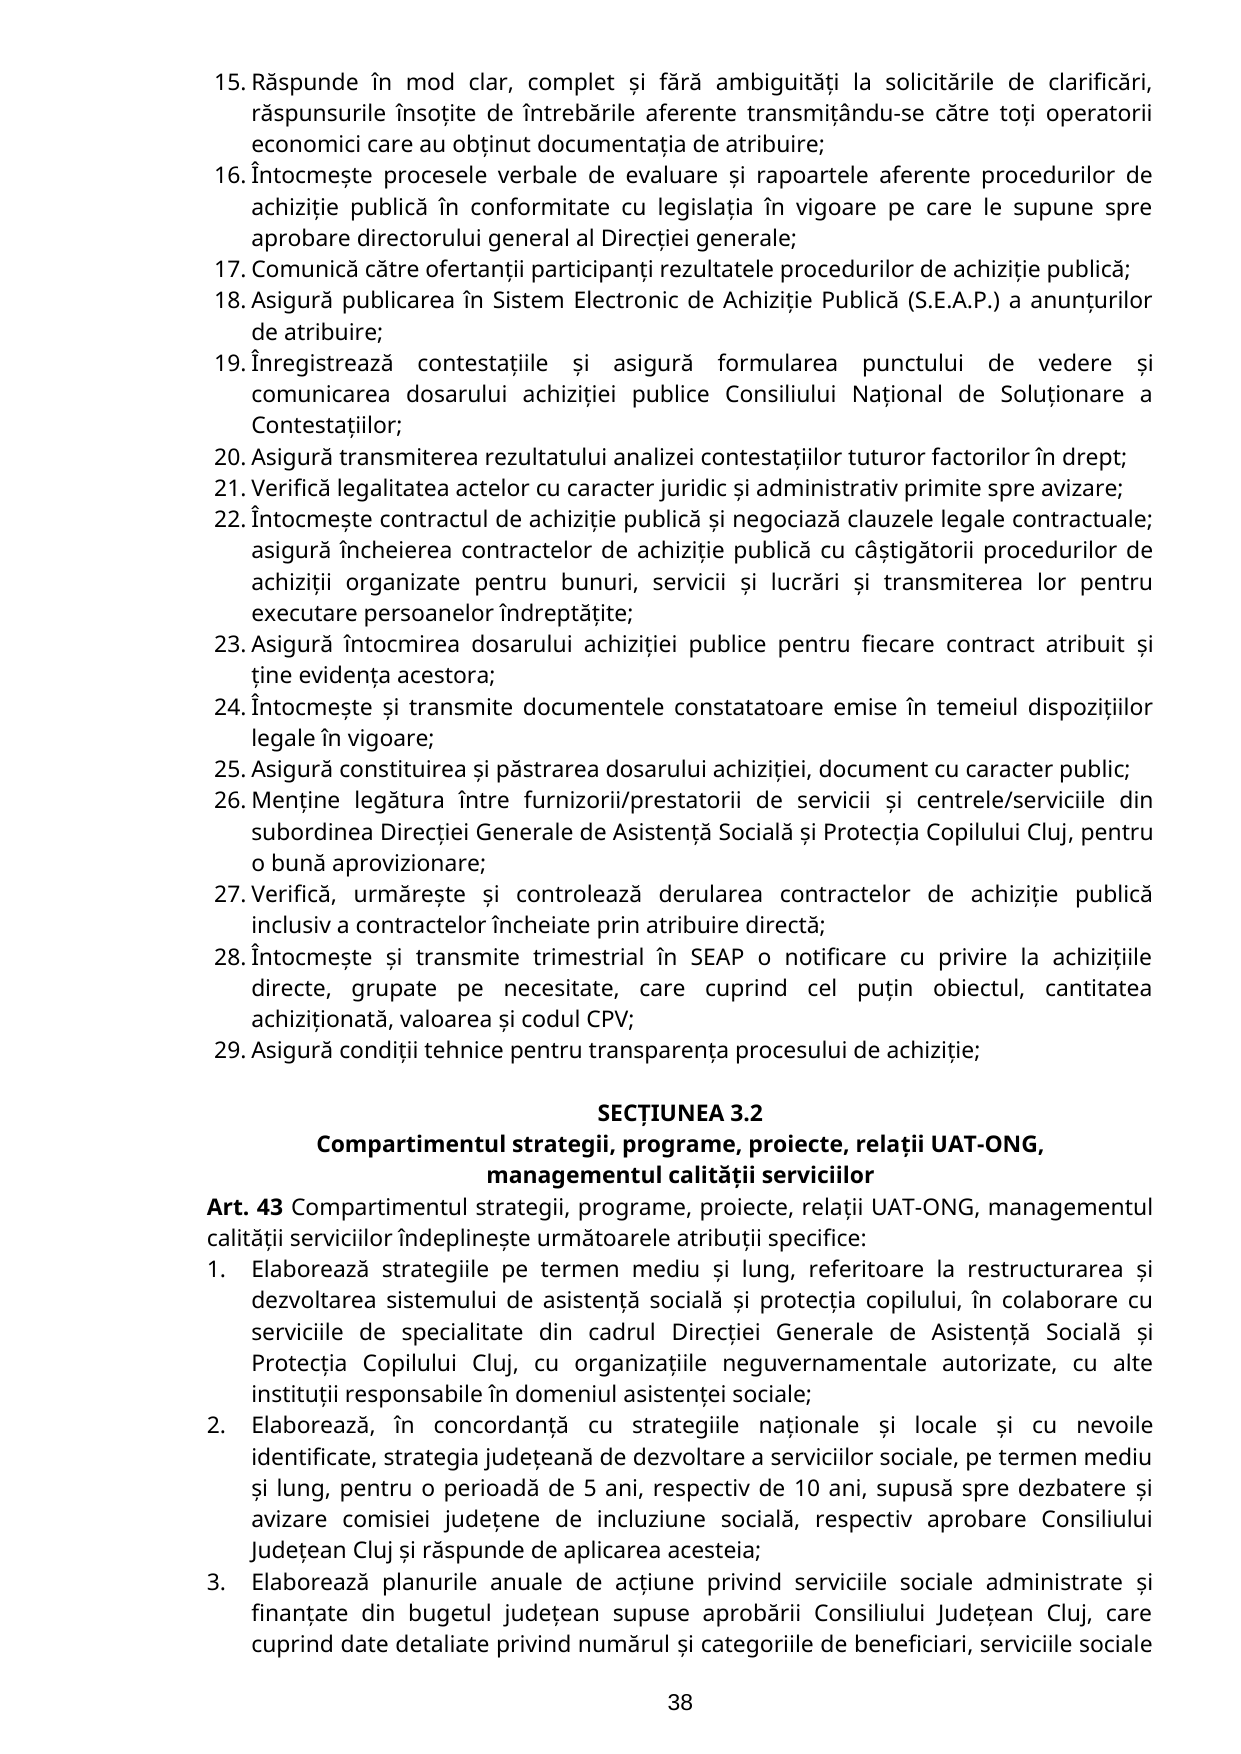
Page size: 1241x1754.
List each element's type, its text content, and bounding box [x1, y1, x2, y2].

list Asigură întocmirea dosarului achiziţiei publice pentru fiecare contract atribuit şi ţine evidenţa acestora; [214, 628, 1153, 691]
list Întocmeşte contractul de achiziţie publică şi negociază clauzele legale contractuale; asigură încheierea contractelor de achiziţie publică cu câştigătorii procedurilor de achiziţii organizate pentru bunuri, servicii şi lucrări şi transmiterea lor pentru executare persoanelor îndreptăţite; [214, 503, 1153, 628]
list Înregistrează contestaţiile şi asigură formularea punctului de vedere şi comunicarea dosarului achiziţiei publice Consiliului Naţional de Soluţionare a Contestaţiilor; [214, 347, 1153, 441]
list Asigură condiții tehnice pentru transparența procesului de achiziție; [214, 1034, 1153, 1066]
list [207, 1566, 1153, 1659]
list Asigură transmiterea rezultatului analizei contestaţiilor tuturor factorilor în drept; [214, 441, 1153, 472]
text Compartimentul strategii, programe, proiecte, relații UAT-ONG, [207, 1128, 1153, 1159]
list Răspunde în mod clar, complet şi fără ambiguităţi la solicitările de clarificări, răspunsurile însoţite de întrebările aferente transmiţându-se către toţi operatorii economici care au obţinut documentaţia de atribuire; [214, 66, 1153, 159]
list Verifică legalitatea actelor cu caracter juridic şi administrativ primite spre avizare; [214, 472, 1153, 503]
list Întocmeşte procesele verbale de evaluare și rapoartele aferente procedurilor de achiziţie publică în conformitate cu legislația în vigoare pe care le supune spre aprobare directorului general al Direcţiei generale; [214, 159, 1153, 253]
text managementul calității serviciilor [207, 1159, 1153, 1191]
list Întocmeşte şi transmite documentele constatatoare emise în temeiul dispoziţiilor legale în vigoare; [214, 691, 1153, 753]
text Art. 43 Compartimentul strategii, programe, proiecte, relații UAT-ONG, managementul calității serviciilor îndeplinește următoarele atribuții specifice: [207, 1191, 1153, 1253]
list Menţine legătura între furnizorii/prestatorii de servicii şi centrele/serviciile din subordinea Direcției Generale de Asistență Socială și Protecția Copilului Cluj, pentru o bună aprovizionare; [214, 784, 1153, 878]
list Comunică către ofertanţii participanţi rezultatele procedurilor de achiziţie publică; [214, 253, 1153, 284]
list Asigură constituirea şi păstrarea dosarului achiziţiei, document cu caracter public; [214, 753, 1153, 784]
list Întocmește și transmite trimestrial în SEAP o notificare cu privire la achiziţiile directe, grupate pe necesitate, care cuprind cel puţin obiectul, cantitatea achiziţionată, valoarea şi codul CPV; [214, 941, 1153, 1034]
list Elaborează strategiile pe termen mediu şi lung, referitoare la restructurarea şi dezvoltarea sistemului de asistenţă socială şi protecţia copilului, în colaborare cu serviciile de specialitate din cadrul Direcţiei Generale de Asistenţă Socială şi Protecţia Copilului Cluj, cu organizaţiile neguvernamentale autorizate, cu alte instituţii responsabile în domeniul asistenţei sociale; [207, 1253, 1153, 1409]
list Elaborează, în concordanţă cu strategiile naţionale şi locale şi cu nevoile identificate, strategia judeţeană de dezvoltare a serviciilor sociale, pe termen mediu şi lung, pentru o perioadă de 5 ani, respectiv de 10 ani, supusă spre dezbatere şi avizare comisiei judeţene de incluziune socială, respectiv aprobare Consiliului Judeţean Cluj şi răspunde de aplicarea acesteia; [207, 1409, 1153, 1566]
list Verifică, urmăreşte şi controlează derularea contractelor de achiziţie publică inclusiv a contractelor încheiate prin atribuire directă; [214, 878, 1153, 941]
text SECȚIUNEA 3.2 [207, 1097, 1153, 1128]
list Asigură publicarea în Sistem Electronic de Achiziţie Publică (S.E.A.P.) a anunţurilor de atribuire; [214, 284, 1153, 347]
